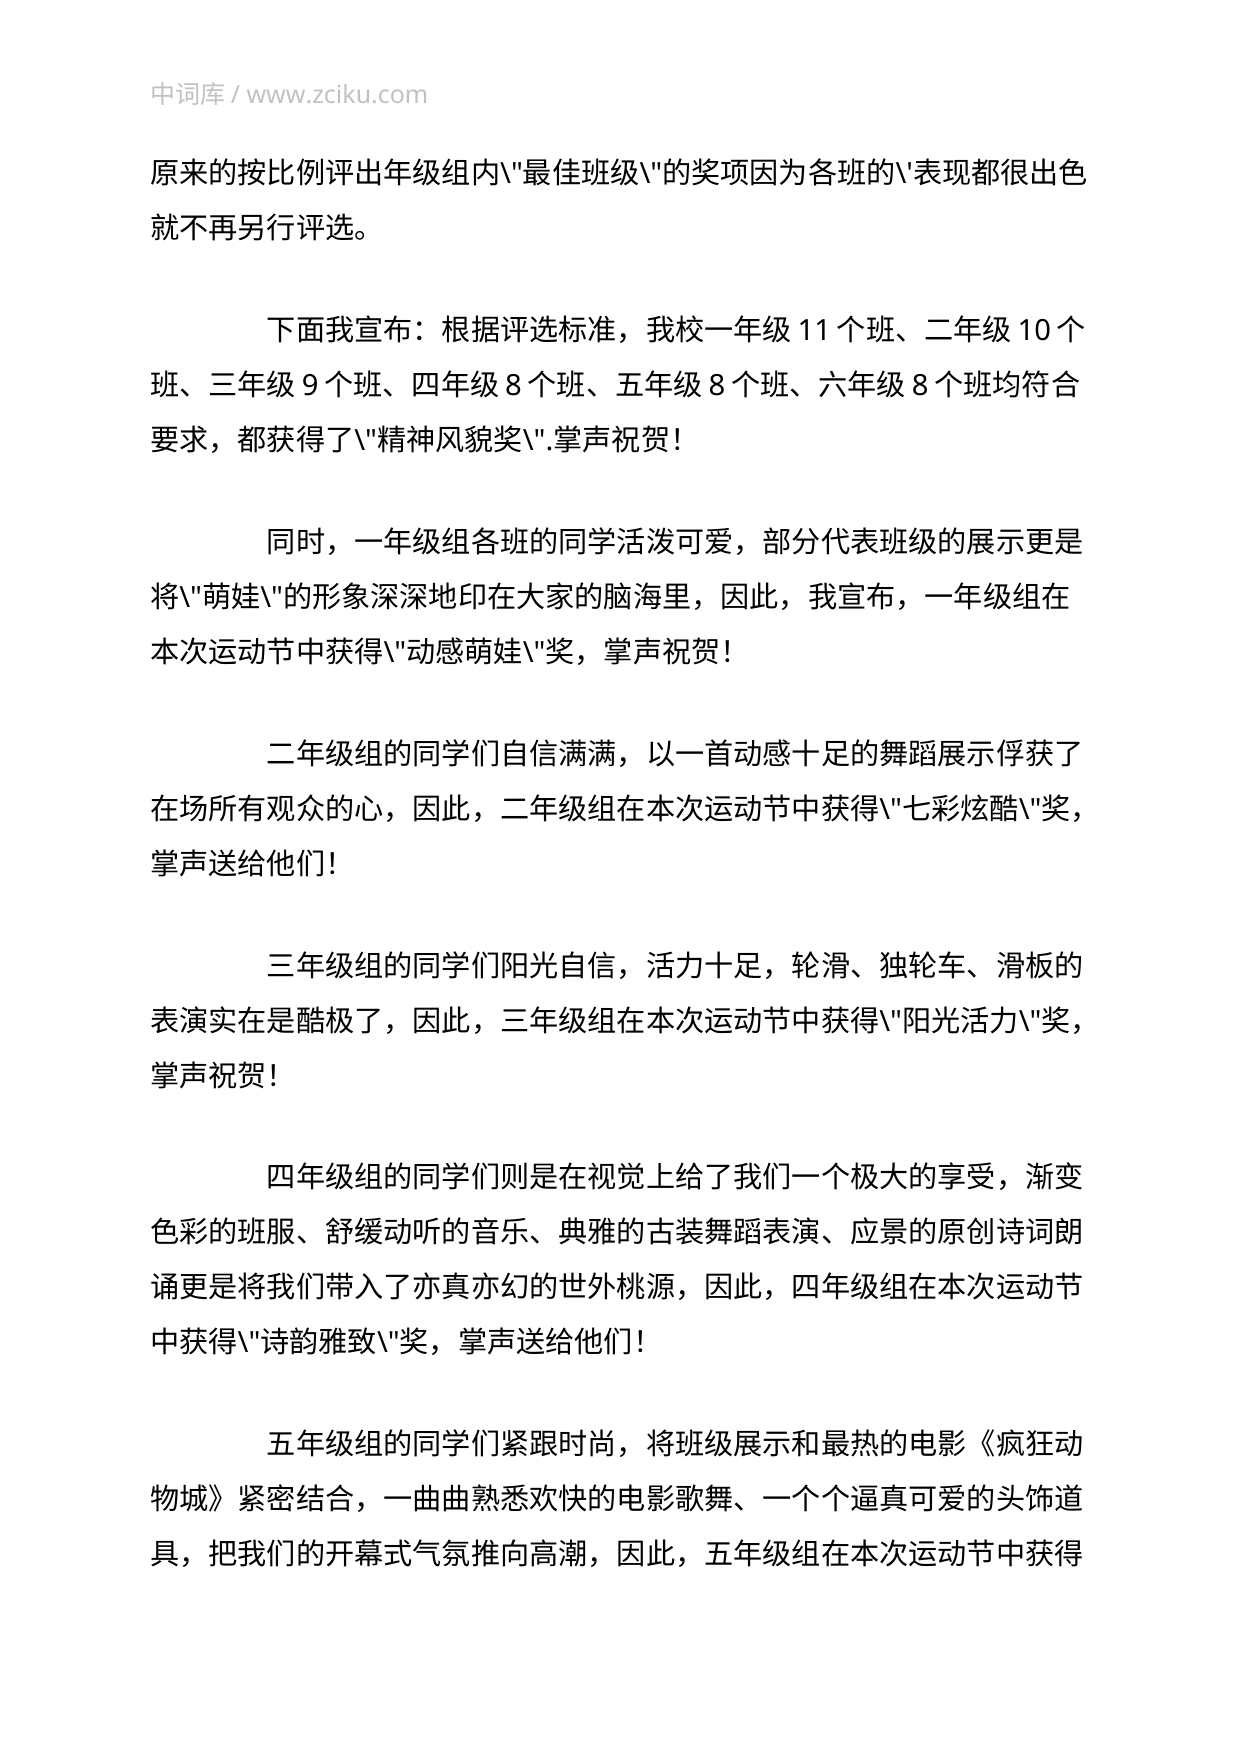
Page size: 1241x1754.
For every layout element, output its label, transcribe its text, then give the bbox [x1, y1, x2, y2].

text 三年级组的同学们阳光自信，活力十足，轮滑、独轮车、滑板的表演实在是酷极了，因此，三年级组在本次运动节中获得\"阳光活力\"奖，掌声祝贺！ [150, 942, 1090, 1094]
text 下面我宣布：根据评选标准，我校一年级11个班、二年级10个班、三年级9个班、四年级8个班、五年级8个班、六年级8个班均符合要求，都获得了\"精神风貌奖\".掌声祝贺！ [150, 307, 1090, 459]
text 二年级组的同学们自信满满，以一首动感十足的舞蹈展示俘获了在场所有观众的心，因此，二年级组在本次运动节中获得\"七彩炫酷\"奖，掌声送给他们！ [150, 731, 1090, 883]
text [150, 150, 1090, 247]
text 四年级组的同学们则是在视觉上给了我们一个极大的享受，渐变色彩的班服、舒缓动听的音乐、典雅的古装舞蹈表演、应景的原创诗词朗诵更是将我们带入了亦真亦幻的世外桃源，因此，四年级组在本次运动节中获得\"诗韵雅致\"奖，掌声送给他们！ [150, 1154, 1090, 1361]
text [150, 1421, 1090, 1573]
text 同时，一年级组各班的同学活泼可爱，部分代表班级的展示更是将\"萌娃\"的形象深深地印在大家的脑海里，因此，我宣布，一年级组在本次运动节中获得\"动感萌娃\"奖，掌声祝贺！ [150, 519, 1090, 671]
